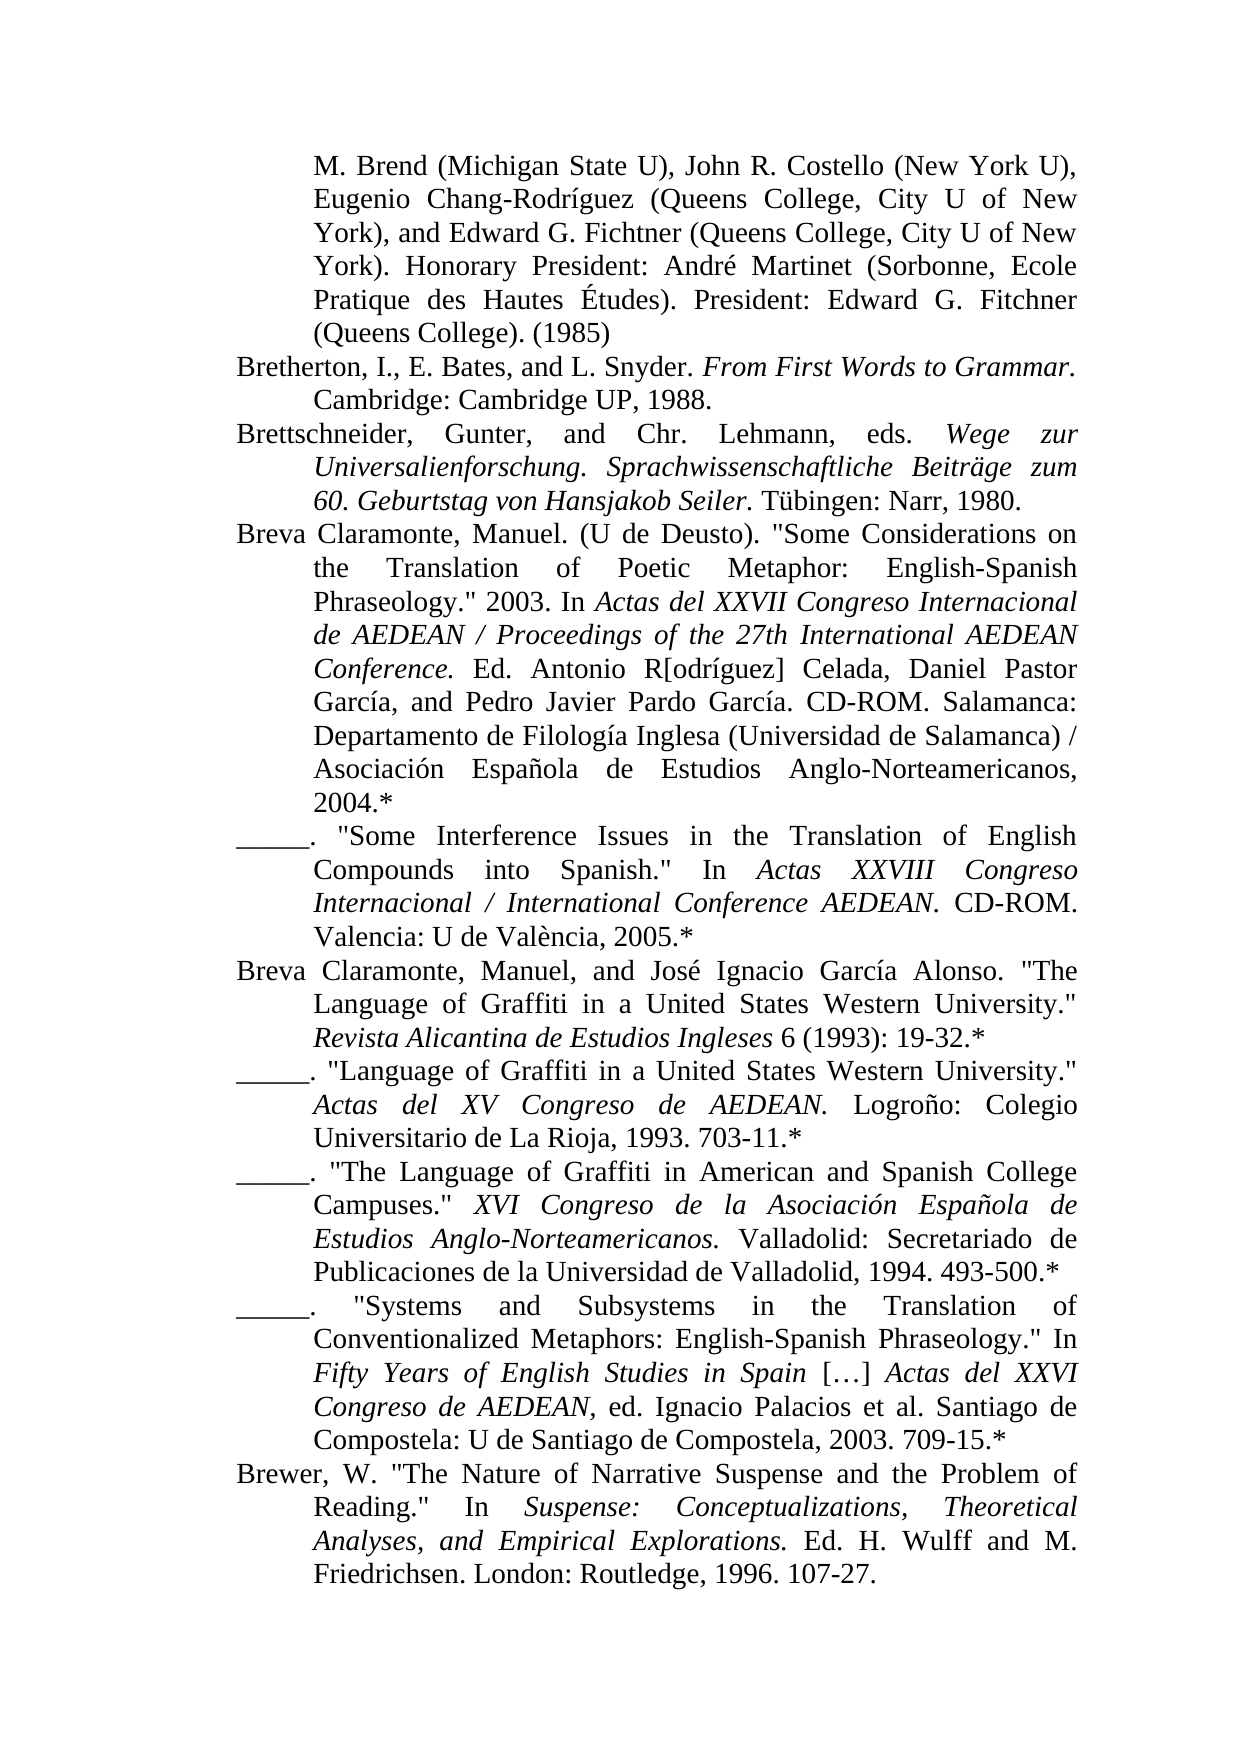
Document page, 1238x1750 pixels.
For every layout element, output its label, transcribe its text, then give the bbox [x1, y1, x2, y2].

text _____. "Some Interference Issues in the Translation of English Compounds into Spanish." In Actas XXVIII Congreso Internacional / International Conference AEDEAN. CD-ROM. Valencia: U de València, 2005.* [236, 818, 1078, 953]
text Breva Claramonte, Manuel, and José Ignacio García Alonso. "The Language of Graffiti in a United States Western University." Revista Alicantina de Estudios Ingleses 6 (1993): 19-32.* [236, 953, 1078, 1053]
text Bretherton, I., E. Bates, and L. Snyder. From First Words to Grammar. Cambridge: Cambridge UP, 1988. [236, 349, 1077, 416]
text _____. "Systems and Subsystems in the Translation of Conventionalized Metaphors: English-Spanish Phraseology." In Fifty Years of English Studies in Spain […] Actas del XXVI Congreso de AEDEAN, ed. Ignacio Palacios et al. Santiago de Compostela: U de Santiago de Compostela, 2003. 709-15.* [236, 1288, 1078, 1456]
text Brewer, W. "The Nature of Narrative Suspense and the Problem of Reading." In Suspense: Conceptualizations, Theoretical Analyses, and Empirical Explorations. Ed. H. Wulff and M. Friedrichsen. London: Routledge, 1996. 107-27. [236, 1456, 1078, 1590]
text _____. "Language of Graffiti in a United States Western University." Actas del XV Congreso de AEDEAN. Logroño: Colegio Universitario de La Rioja, 1993. 703-11.* [236, 1053, 1078, 1154]
text Breva Claramonte, Manuel. (U de Deusto). "Some Considerations on the Translation of Poetic Metaphor: English-Spanish Phraseology." 2003. In Actas del XXVII Congreso Internacional de AEDEAN / Proceedings of the 27th International AEDEAN Conference. Ed. Antonio R[odríguez] Celada, Daniel Pastor García, and Pedro Javier Pardo García. CD-ROM. Salamanca: Departamento de Filología Inglesa (Universidad de Salamanca) / Asociación Española de Estudios Anglo-Norteamericanos, 2004.* [236, 517, 1078, 818]
text _____. "The Language of Graffiti in American and Spanish College Campuses." XVI Congreso de la Asociación Española de Estudios Anglo-Norteamericanos. Valladolid: Secretariado de Publicaciones de la Universidad de Valladolid, 1994. 493-500.* [236, 1154, 1078, 1288]
text Brettschneider, Gunter, and Chr. Lehmann, eds. Wege zur Universalienforschung. Sprachwissenschaftliche Beiträge zum 60. Geburtstag von Hansjakob Seiler. Tübingen: Narr, 1980. [236, 416, 1078, 517]
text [236, 148, 1078, 349]
